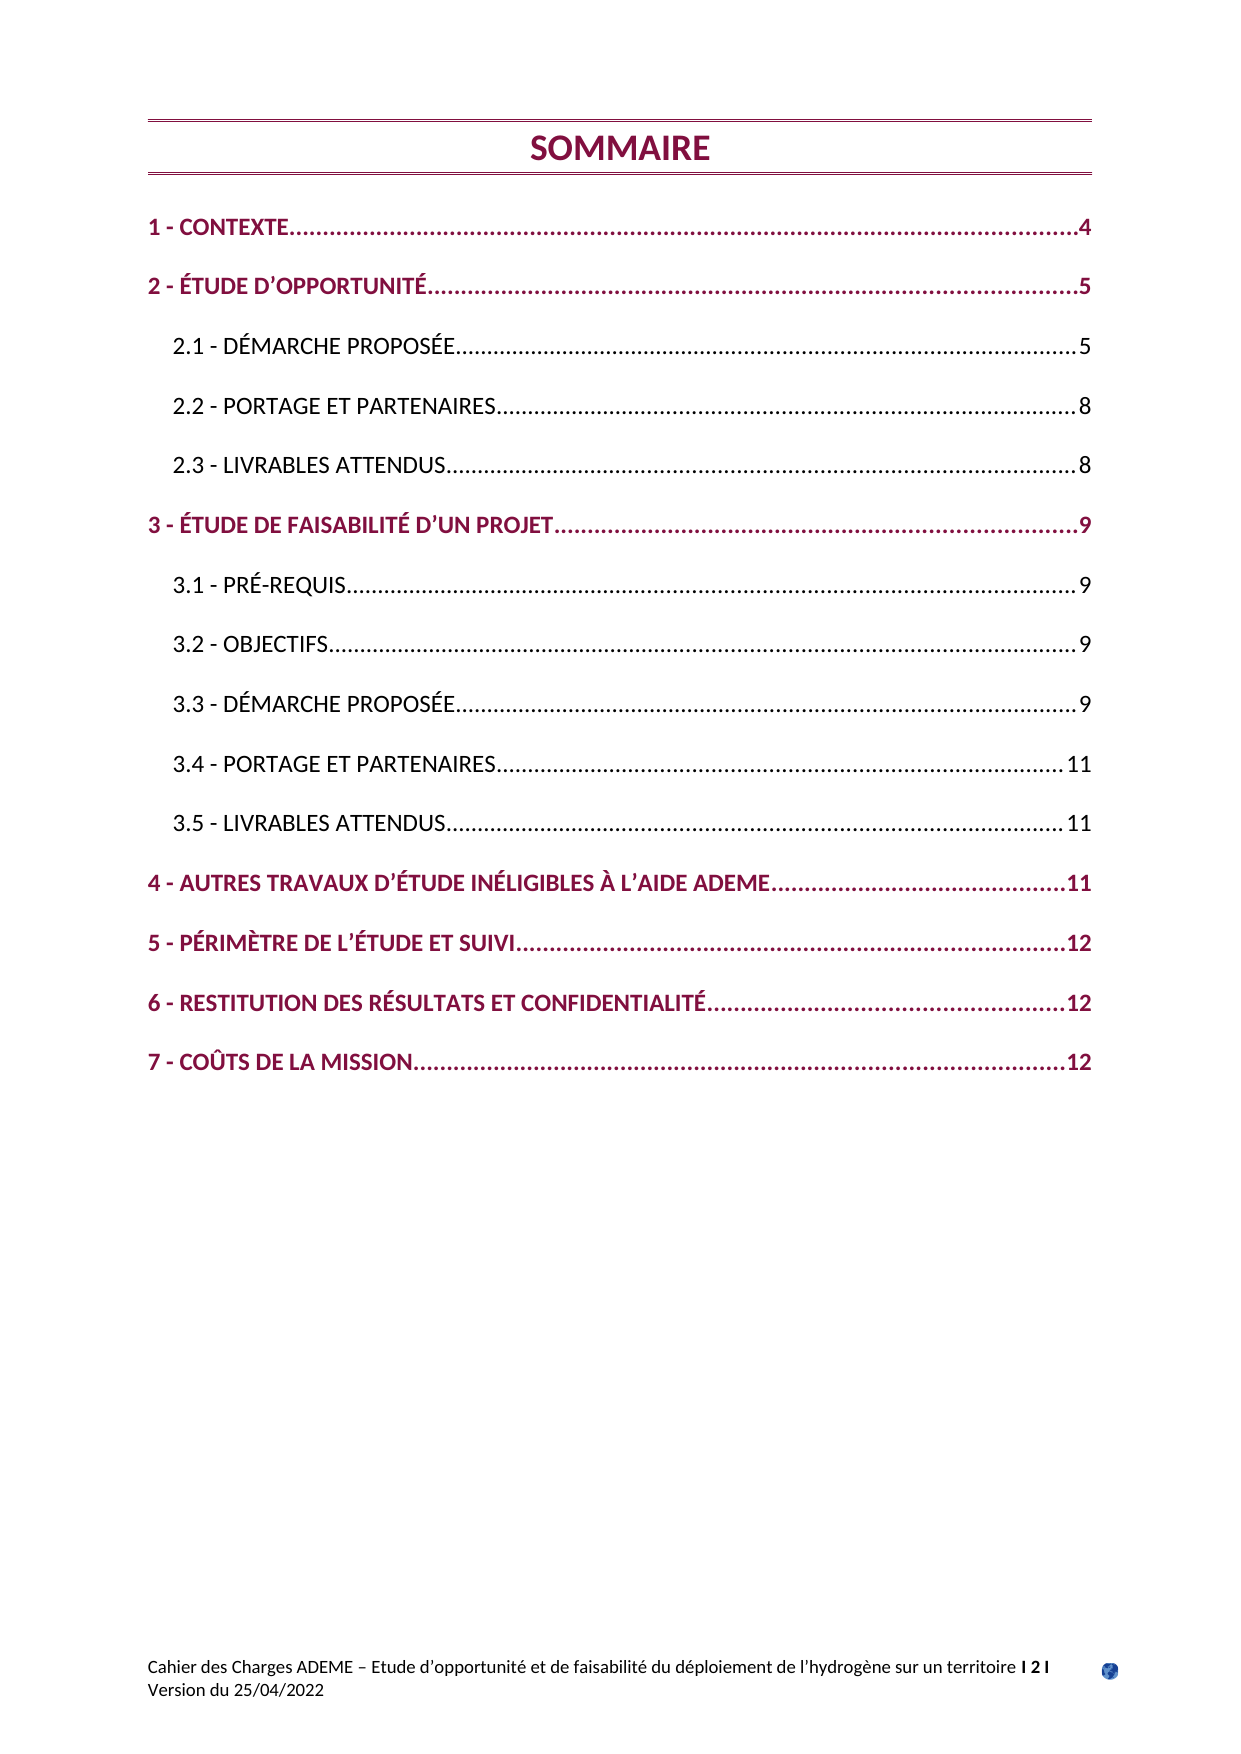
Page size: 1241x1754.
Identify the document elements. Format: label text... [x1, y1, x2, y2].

text 2.3 - Livrables attendus 8 [172, 449, 1092, 480]
text 3.1 - Pré-requis 9 [172, 569, 1092, 599]
text sommaire [148, 122, 1092, 172]
text 3.2 - Objectifs 9 [172, 628, 1092, 659]
text 3.4 - Portage et partenaires 11 [172, 748, 1092, 778]
picture [1101, 1663, 1119, 1680]
text 5 - Périmètre de l’étude et Suivi 12 [148, 927, 1092, 957]
text 2.2 - Portage et partenaires 8 [172, 390, 1092, 420]
text 1 - Contexte 4 [148, 211, 1092, 241]
text 6 - Restitution des résultats et confidentialité 12 [148, 987, 1092, 1017]
text 2.1 - Démarche proposée 5 [172, 330, 1092, 361]
text 3.3 - Démarche proposée 9 [172, 688, 1092, 719]
text 4 - Autres travaux d’étude inéligibles à l’aide ADEME 11 [148, 867, 1092, 898]
text 7 - Coûts de la mission 12 [148, 1046, 1092, 1077]
text 3 - étude de faisabilité d’un projet 9 [148, 509, 1092, 540]
text 2 - étude d’opportunité 5 [148, 270, 1092, 301]
text 3.5 - Livrables attendus 11 [172, 808, 1092, 838]
